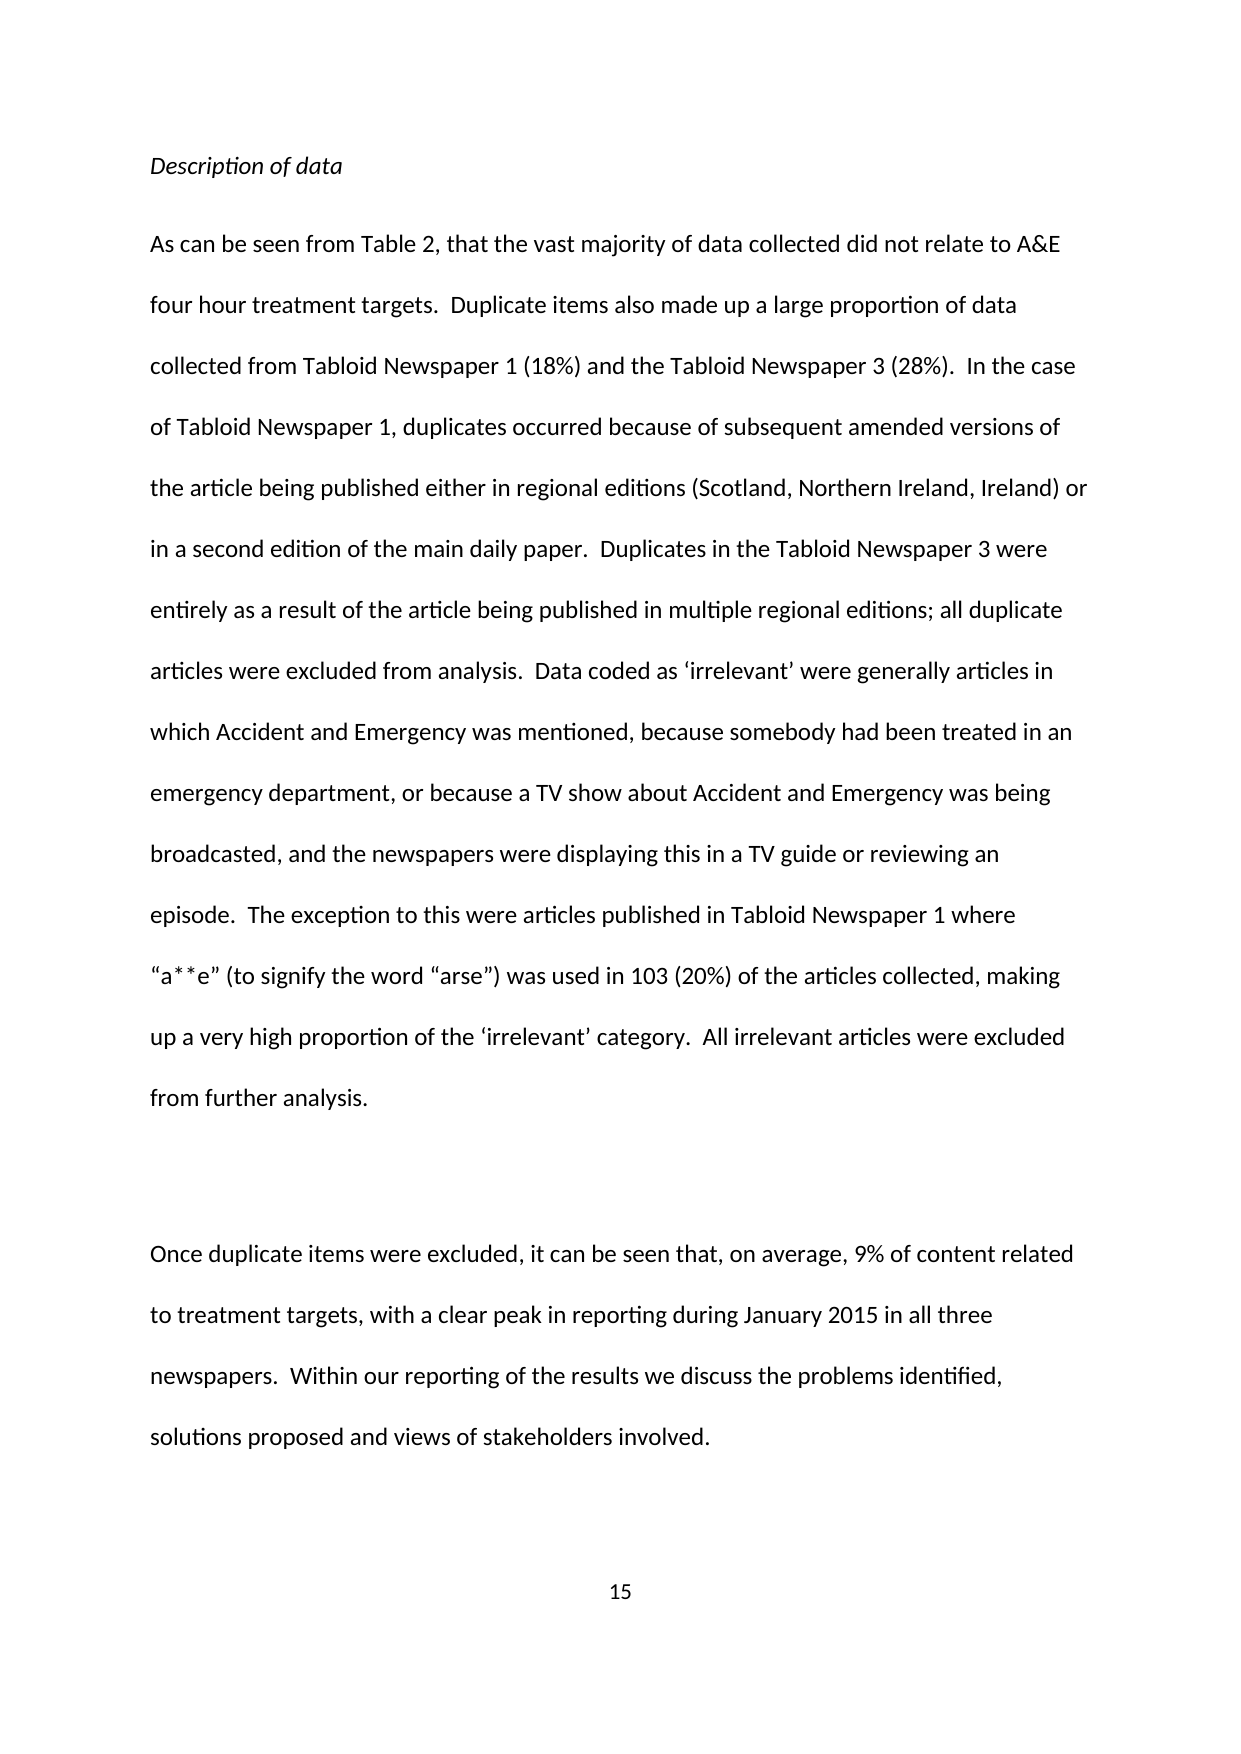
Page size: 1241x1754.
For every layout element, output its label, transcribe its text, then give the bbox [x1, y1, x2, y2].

text Once duplicate items were excluded, it can be seen that, on average, 9% of content related to treatment targets, with a clear peak in reporting during January 2015 in all three newspapers. Within our reporting of the results we discuss the problems identified, solutions proposed and views of stakeholders involved. [150, 1238, 1090, 1451]
text Description of data [150, 150, 1090, 181]
text As can be seen from Table 2, that the vast majority of data collected did not relate to A&E four hour treatment targets. Duplicate items also made up a large proportion of data collected from Tabloid Newspaper 1 (18%) and the Tabloid Newspaper 3 (28%). In the case of Tabloid Newspaper 1, duplicates occurred because of subsequent amended versions of the article being published either in regional editions (Scotland, Northern Ireland, Ireland) or in a second edition of the main daily paper. Duplicates in the Tabloid Newspaper 3 were entirely as a result of the article being published in multiple regional editions; all duplicate articles were excluded from analysis. Data coded as ‘irrelevant’ were generally articles in which Accident and Emergency was mentioned, because somebody had been treated in an emergency department, or because a TV show about Accident and Emergency was being broadcasted, and the newspapers were displaying this in a TV guide or reviewing an episode. The exception to this were articles published in Tabloid Newspaper 1 where “a**e” (to signify the word “arse”) was used in 103 (20%) of the articles collected, making up a very high proportion of the ‘irrelevant’ category. All irrelevant articles were excluded from further analysis. [150, 228, 1090, 1113]
